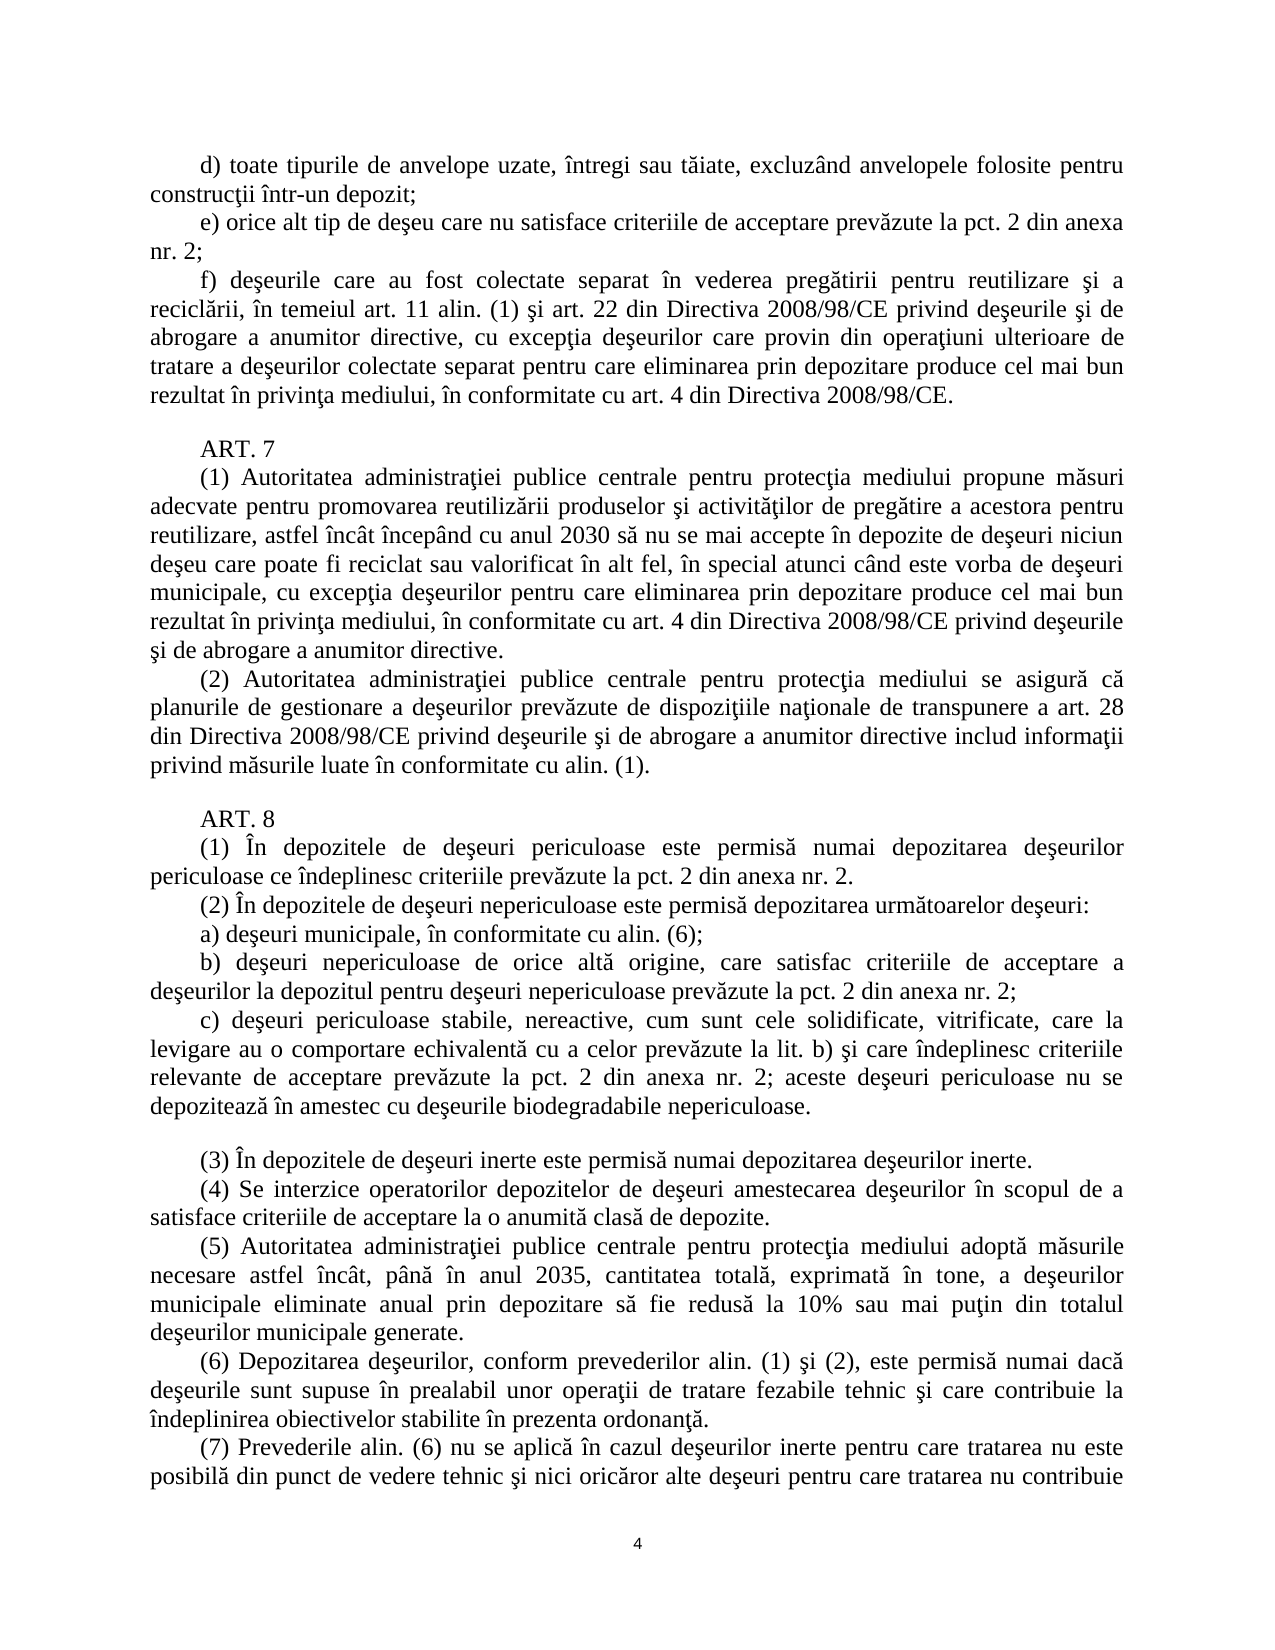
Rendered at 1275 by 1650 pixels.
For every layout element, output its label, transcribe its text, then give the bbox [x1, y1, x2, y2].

text e) orice alt tip de deşeu care nu satisface criteriile de acceptare prevăzute la pct. 2 din anexa nr. 2; [150, 207, 1125, 265]
text c) deşeuri periculoase stabile, nereactive, cum sunt cele solidificate, vitrificate, care la levigare au o comportare echivalentă cu a celor prevăzute la lit. b) şi care îndeplinesc criteriile relevante de acceptare prevăzute la pct. 2 din anexa nr. 2; aceste deşeuri periculoase nu se depozitează în amestec cu deşeurile biodegradabile nepericuloase. [150, 1005, 1125, 1120]
text (1) Autoritatea administraţiei publice centrale pentru protecţia mediului propune măsuri adecvate pentru promovarea reutilizării produselor şi activităţilor de pregătire a acestora pentru reutilizare, astfel încât începând cu anul 2030 să nu se mai accepte în depozite de deşeuri niciun deşeu care poate fi reciclat sau valorificat în alt fel, în special atunci când este vorba de deşeuri municipale, cu excepţia deşeurilor pentru care eliminarea prin depozitare produce cel mai bun rezultat în privinţa mediului, în conformitate cu art. 4 din Directiva 2008/98/CE privind deşeurile şi de abrogare a anumitor directive. [150, 462, 1125, 664]
text b) deşeuri nepericuloase de orice altă origine, care satisfac criteriile de acceptare a deşeurilor la depozitul pentru deşeuri nepericuloase prevăzute la pct. 2 din anexa nr. 2; [150, 947, 1125, 1005]
text (3) În depozitele de deşeuri inerte este permisă numai depozitarea deşeurilor inerte. [150, 1145, 1125, 1174]
text ART. 7 [150, 434, 1125, 462]
text (1) În depozitele de deşeuri periculoase este permisă numai depozitarea deşeurilor periculoase ce îndeplinesc criteriile prevăzute la pct. 2 din anexa nr. 2. [150, 832, 1125, 890]
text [150, 1432, 1125, 1490]
text ART. 8 [150, 804, 1125, 832]
text (2) Autoritatea administraţiei publice centrale pentru protecţia mediului se asigură că planurile de gestionare a deşeurilor prevăzute de dispoziţiile naţionale de transpunere a art. 28 din Directiva 2008/98/CE privind deşeurile şi de abrogare a anumitor directive includ informaţii privind măsurile luate în conformitate cu alin. (1). [150, 664, 1125, 779]
text (4) Se interzice operatorilor depozitelor de deşeuri amestecarea deşeurilor în scopul de a satisface criteriile de acceptare la o anumită clasă de depozite. [150, 1174, 1125, 1231]
text f) deşeurile care au fost colectate separat în vederea pregătirii pentru reutilizare şi a reciclării, în temeiul art. 11 alin. (1) şi art. 22 din Directiva 2008/98/CE privind deşeurile şi de abrogare a anumitor directive, cu excepţia deşeurilor care provin din operaţiuni ulterioare de tratare a deşeurilor colectate separat pentru care eliminarea prin depozitare produce cel mai bun rezultat în privinţa mediului, în conformitate cu art. 4 din Directiva 2008/98/CE. [150, 265, 1125, 409]
text (6) Depozitarea deşeurilor, conform prevederilor alin. (1) şi (2), este permisă numai dacă deşeurile sunt supuse în prealabil unor operaţii de tratare fezabile tehnic şi care contribuie la îndeplinirea obiectivelor stabilite în prezenta ordonanţă. [150, 1346, 1125, 1432]
text a) deşeuri municipale, în conformitate cu alin. (6); [150, 919, 1125, 947]
text d) toate tipurile de anvelope uzate, întregi sau tăiate, excluzând anvelopele folosite pentru construcţii într-un depozit; [150, 150, 1125, 207]
text (5) Autoritatea administraţiei publice centrale pentru protecţia mediului adoptă măsurile necesare astfel încât, până în anul 2035, cantitatea totală, exprimată în tone, a deşeurilor municipale eliminate anual prin depozitare să fie redusă la 10% sau mai puţin din totalul deşeurilor municipale generate. [150, 1231, 1125, 1346]
text (2) În depozitele de deşeuri nepericuloase este permisă depozitarea următoarelor deşeuri: [150, 890, 1125, 919]
